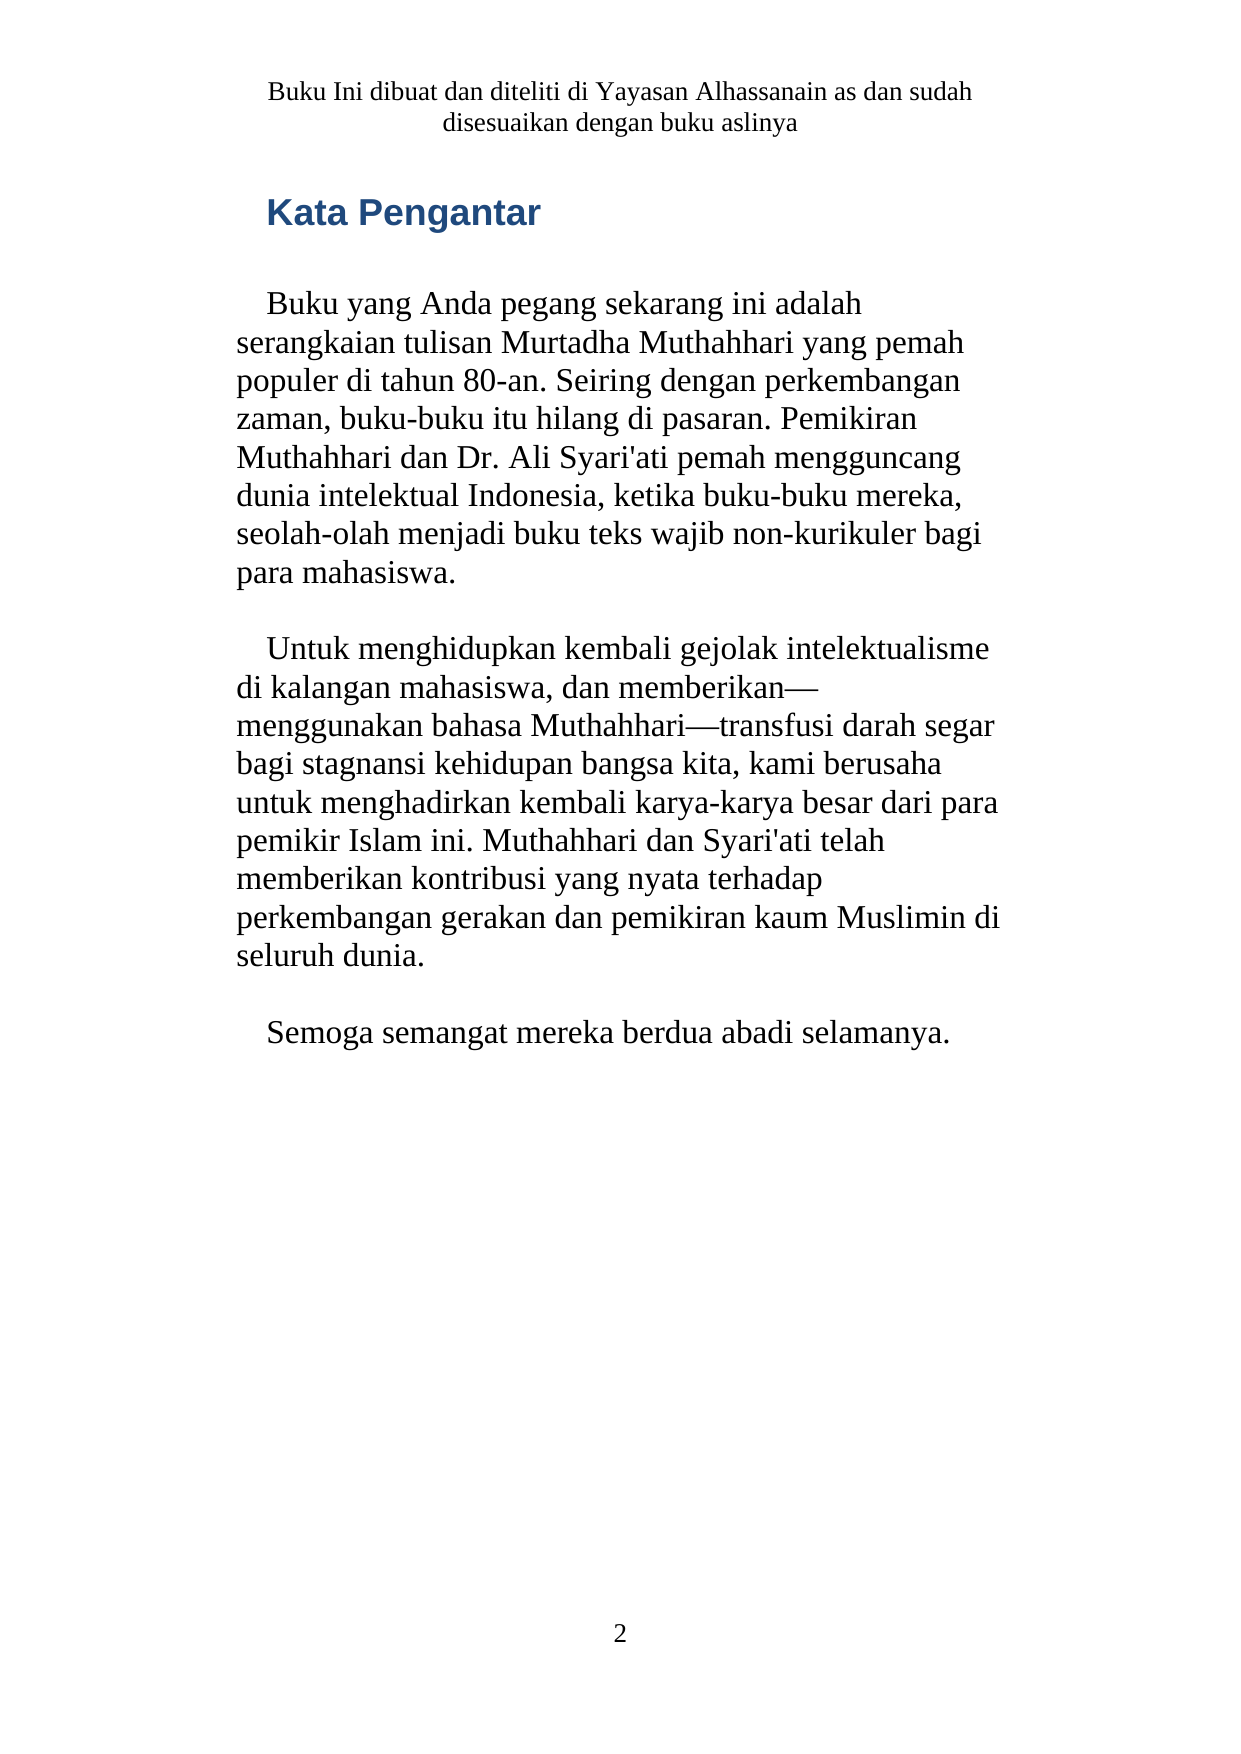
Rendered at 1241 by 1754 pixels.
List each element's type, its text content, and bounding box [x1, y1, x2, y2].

text Untuk menghidupkan kembali gejolak intelektualisme di kalangan mahasiswa, dan memberikan—menggunakan bahasa Muthahhari—transfusi darah segar bagi stagnansi kehidupan bangsa kita, kami berusaha untuk menghadirkan kembali karya-karya besar dari para pemikir Islam ini. Muthahhari dan Syari'ati telah memberikan kontribusi yang nyata terhadap perkembangan gerakan dan pemikiran kaum Muslimin di seluruh dunia. [236, 629, 1004, 974]
text Semoga semangat mereka berdua abadi selamanya. [236, 1012, 1004, 1050]
text Buku yang Anda pegang sekarang ini adalah serangkaian tulisan Murtadha Muthahhari yang pemah populer di tahun 80-an. Seiring dengan perkembangan zaman, buku-buku itu hilang di pasaran. Pemikiran Muthahhari dan Dr. Ali Syari'ati pemah mengguncang dunia intelektual Indonesia, ketika buku-buku mereka, seolah-olah menjadi buku teks wajib non-kurikuler bagi para mahasiswa. [236, 284, 1004, 590]
subtitle Kata Pengantar [236, 190, 1004, 233]
